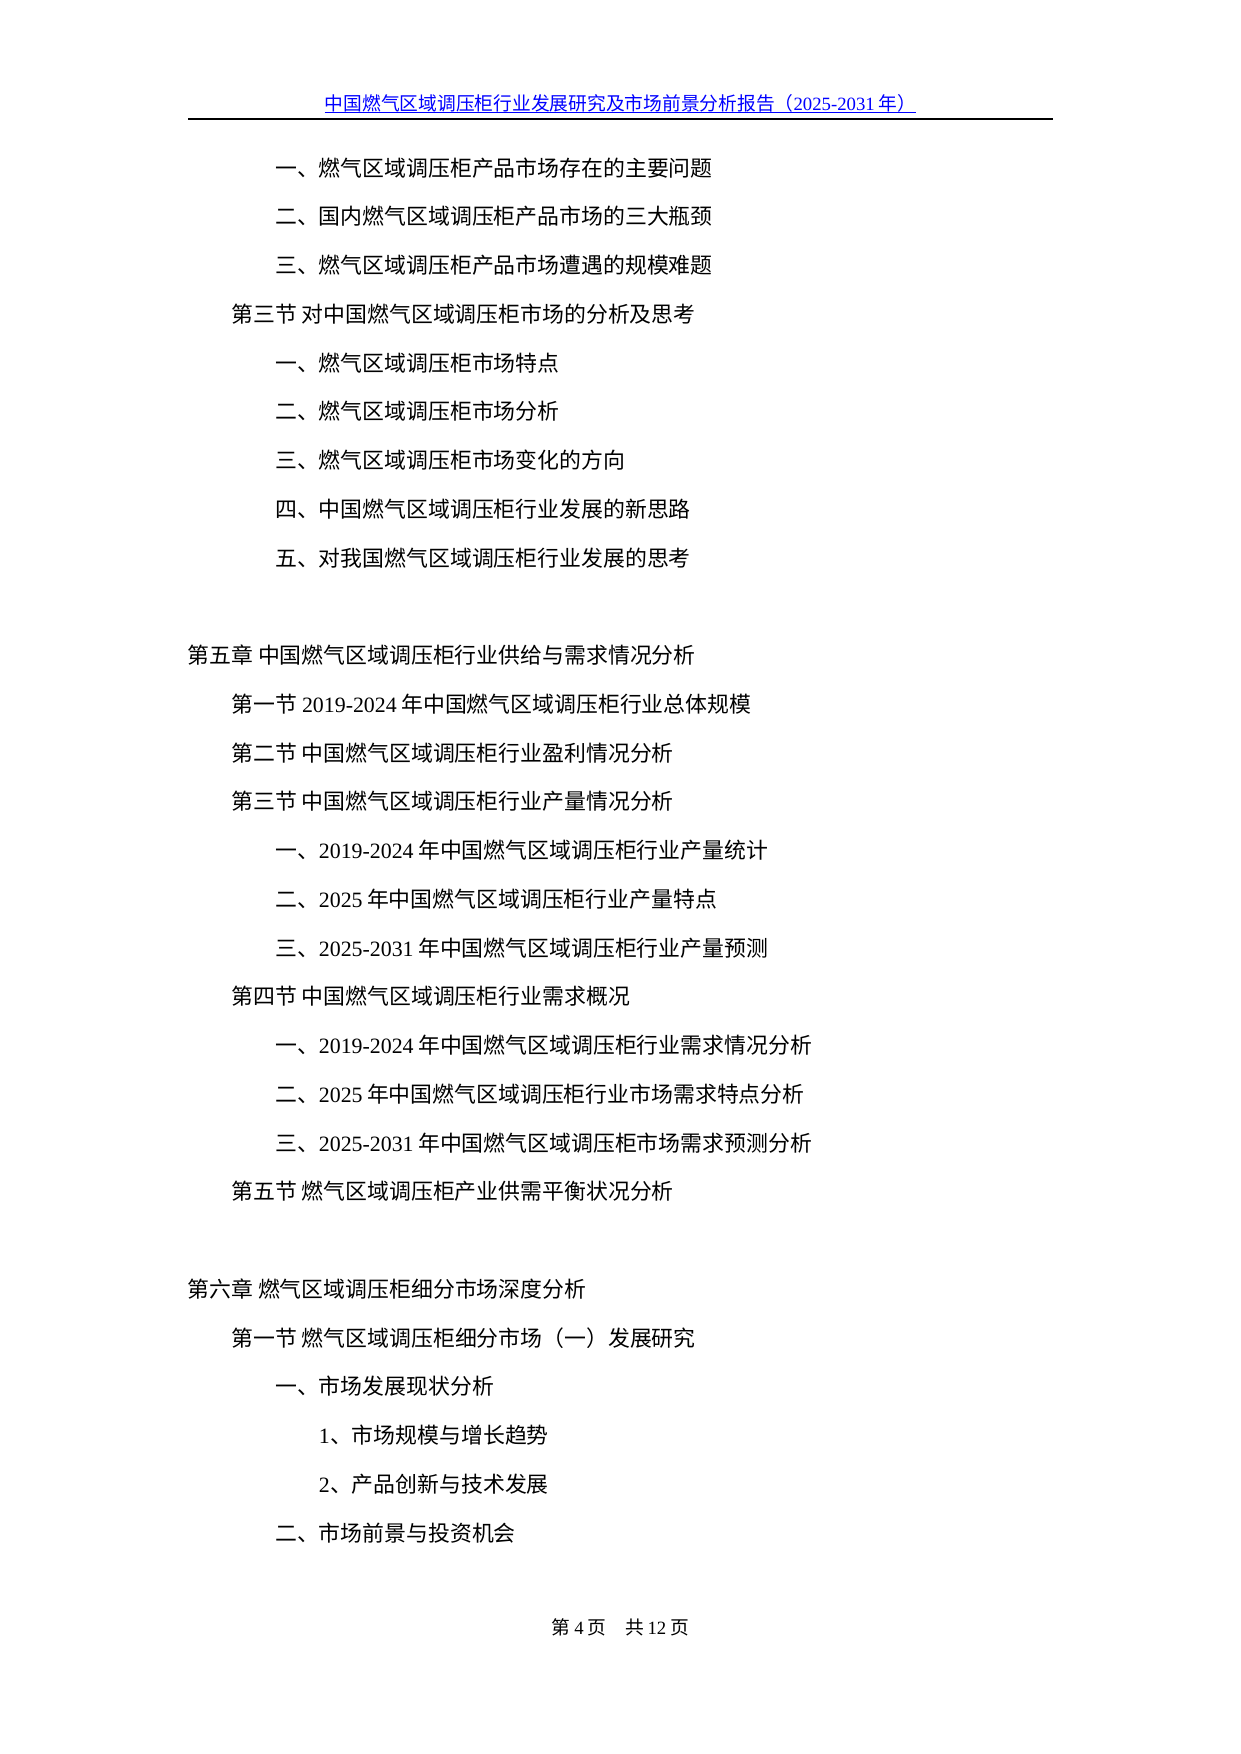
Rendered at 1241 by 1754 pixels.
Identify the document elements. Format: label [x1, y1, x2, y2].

text [187, 150, 1053, 1548]
